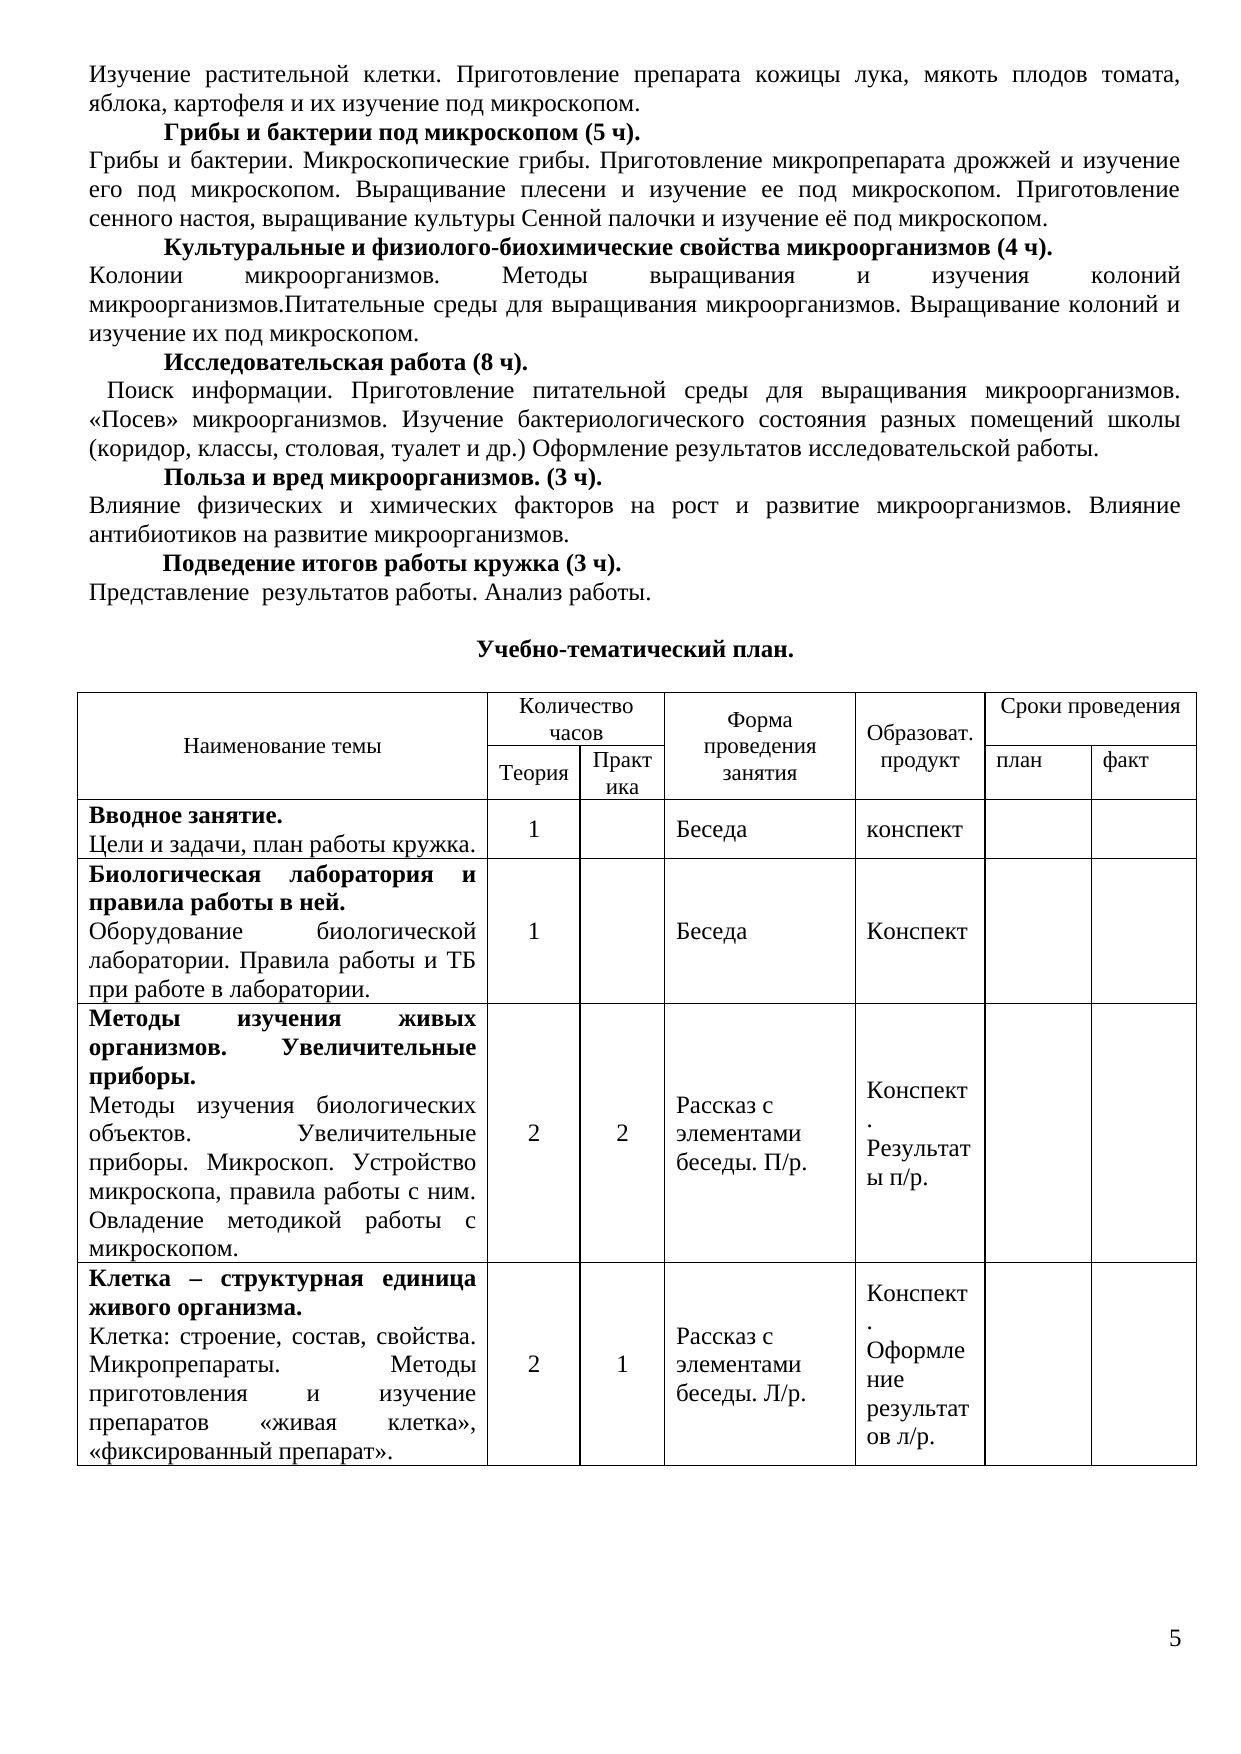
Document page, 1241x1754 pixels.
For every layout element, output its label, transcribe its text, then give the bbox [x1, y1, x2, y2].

text Влияние физических и химических факторов на рост и развитие микроорганизмов. Влияние антибиотиков на развитие микроорганизмов. [89, 490, 1181, 548]
table_cell Теория [488, 746, 579, 799]
table_cell 2 [488, 1263, 579, 1464]
table_cell [1092, 1004, 1196, 1262]
table_cell Беседа [665, 800, 855, 858]
text Культуральные и физиолого-биохимические свойства микроорганизмов (4 ч). [89, 232, 1181, 260]
table_header Сроки проведения [986, 693, 1196, 745]
text Исследовательская работа (8 ч). [89, 347, 1181, 375]
table_cell конспект [856, 800, 984, 858]
text Поиск информации. Приготовление питательной среды для выращивания микроорганизмов. «Посев» микроорганизмов. Изучение бактериологического состояния разных помещений школы (коридор, классы, столовая, туалет и др.) Оформление результатов исследовательской работы. [89, 375, 1181, 462]
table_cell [665, 1263, 855, 1464]
table_cell Конспект. Результаты п/р. [856, 1004, 984, 1262]
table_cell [856, 1263, 984, 1464]
table_cell 2 [581, 1004, 664, 1262]
text Подведение итогов работы кружка (3 ч). [89, 548, 1181, 577]
table_cell Беседа [665, 859, 855, 1002]
table_cell [1092, 1263, 1196, 1464]
table_cell план [986, 746, 1091, 799]
table_cell [1092, 800, 1196, 858]
table_cell Биологическая лаборатория и правила работы в ней. Оборудование биологической лаборатории. Правила работы и ТБ при работе в лаборатории. [78, 859, 487, 1002]
table_cell [986, 1263, 1091, 1464]
table_cell Рассказ с элементами беседы. П/р. [665, 1004, 855, 1262]
table_cell Методы изучения живых организмов. Увеличительные приборы. Методы изучения биологических объектов. Увеличительные приборы. Микроскоп. Устройство микроскопа, правила работы с ним. Овладение методикой работы с микроскопом. [78, 1004, 487, 1262]
table_cell [986, 859, 1091, 1002]
text Учебно-тематический план. [89, 634, 1181, 663]
table_cell Практика [581, 746, 664, 799]
table_cell Клетка – структурная единица живого организма. Клетка: строение, состав, свойства. Микропрепараты. Методы приготовления и изучение препаратов «живая клетка», «фиксированный препарат». [78, 1263, 487, 1464]
text Польза и вред микроорганизмов. (3 ч). [89, 462, 1181, 490]
table_cell 1 [581, 1263, 664, 1464]
table_cell Вводное занятие. Цели и задачи, план работы кружка. [78, 800, 487, 858]
table_cell 2 [488, 1004, 579, 1262]
table_cell 1 [488, 859, 579, 1002]
text Грибы и бактерии. Микроскопические грибы. Приготовление микропрепарата дрожжей и изучение его под микроскопом. Выращивание плесени и изучение ее под микроскопом. Приготовление сенного настоя, выращивание культуры Сенной палочки и изучение её под микроскопом. [89, 145, 1181, 232]
text Изучение растительной клетки. Приготовление препарата кожицы лука, мякоть плодов томата, яблока, картофеля и их изучение под микроскопом. [89, 59, 1181, 117]
text Колонии микроорганизмов. Методы выращивания и изучения колоний микроорганизмов.Питательные среды для выращивания микроорганизмов. Выращивание колоний и изучение их под микроскопом. [89, 260, 1181, 347]
text Представление результатов работы. Анализ работы. [89, 577, 1181, 605]
table_cell [581, 859, 664, 1002]
table_cell [581, 800, 664, 858]
table_header Количество часов [488, 693, 664, 745]
table_cell факт [1092, 746, 1196, 799]
table_cell [986, 800, 1091, 858]
table_header Образоват. продукт [856, 693, 984, 799]
table_header Форма проведения занятия [665, 693, 855, 799]
table_cell Конспект [856, 859, 984, 1002]
table_cell [986, 1004, 1091, 1262]
table_cell 1 [488, 800, 579, 858]
table_cell [1092, 859, 1196, 1002]
text Грибы и бактерии под микроскопом (5 ч). [89, 117, 1181, 145]
table_header Наименование темы [78, 693, 487, 799]
